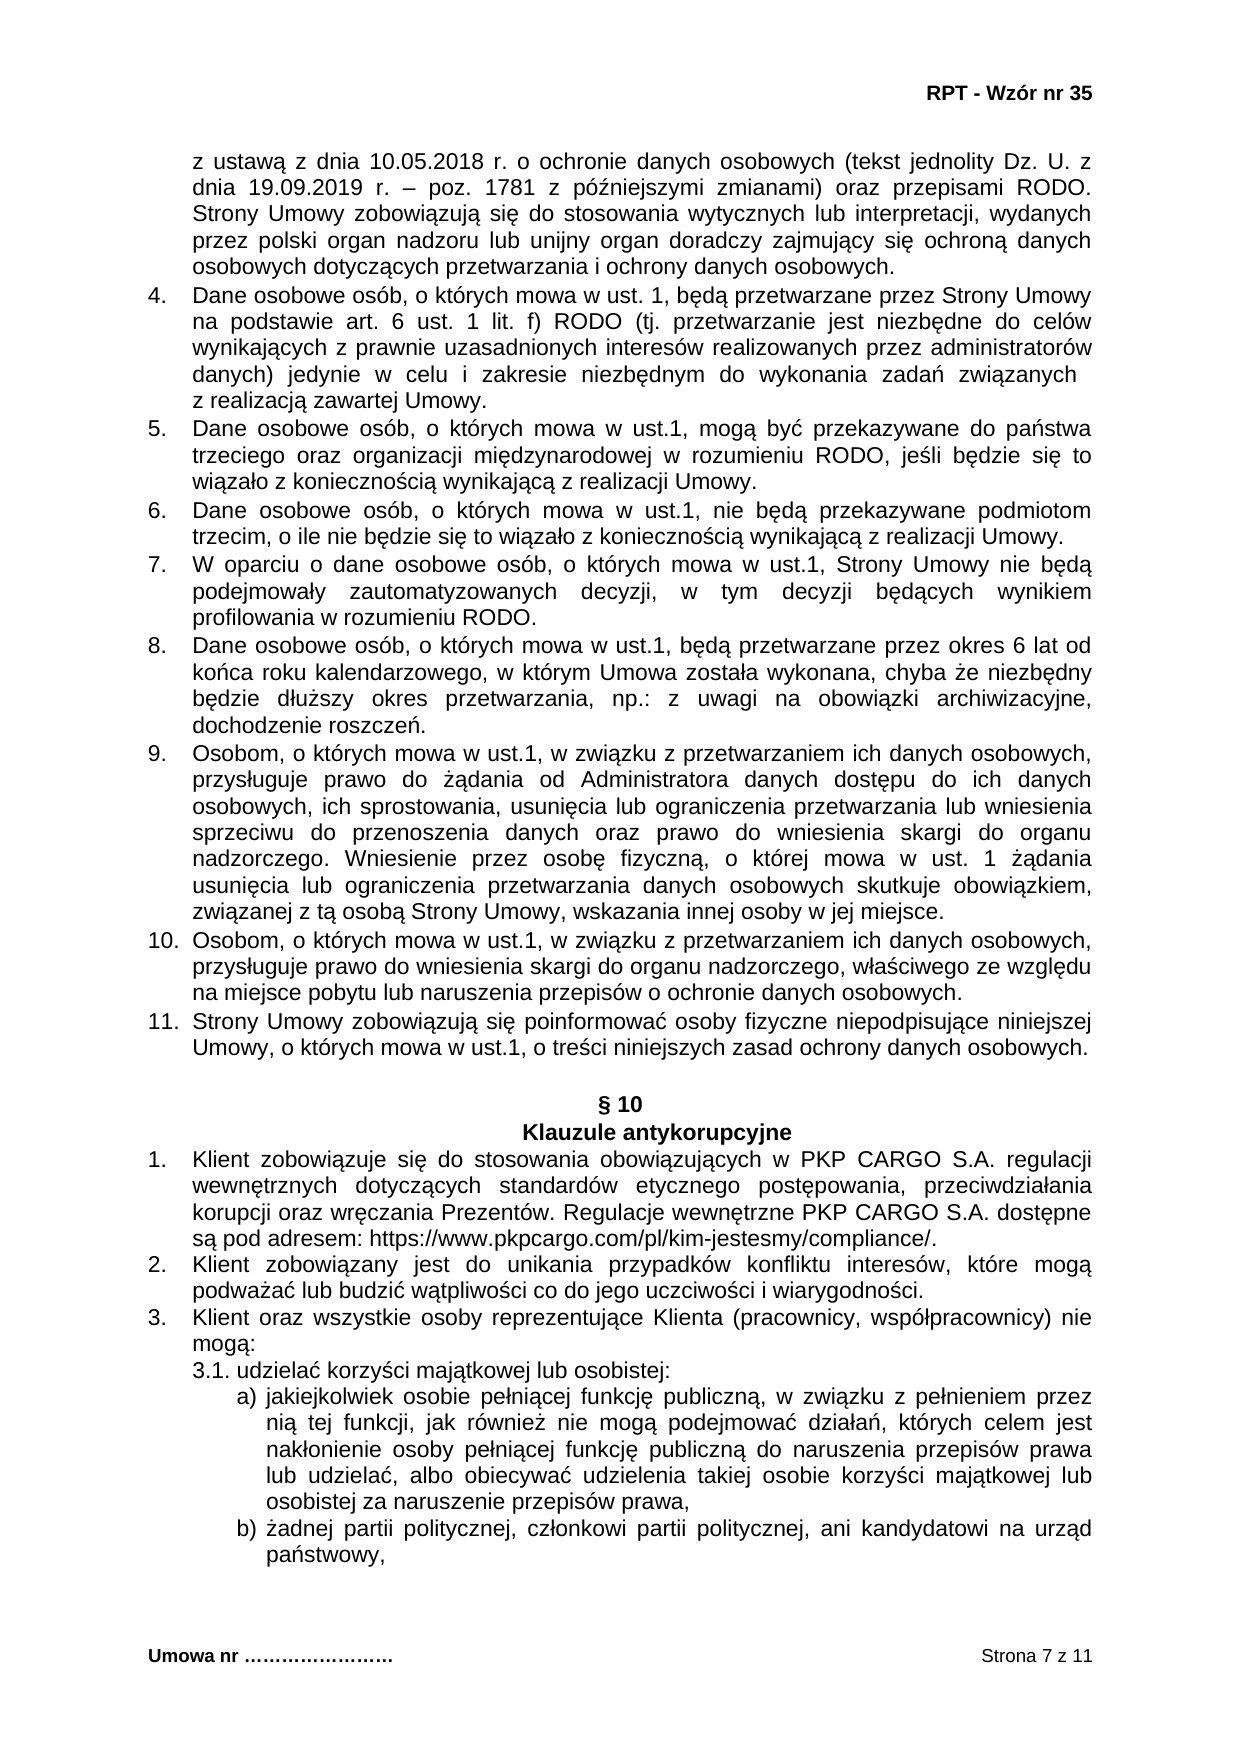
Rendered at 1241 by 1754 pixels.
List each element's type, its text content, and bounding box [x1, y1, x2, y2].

list jakiejkolwiek osobie pełniącej funkcję publiczną, w związku z pełnieniem przez nią tej funkcji, jak również nie mogą podejmować działań, których celem jest nakłonienie osoby pełniącej funkcję publiczną do naruszenia przepisów prawa lub udzielać, albo obiecywać udzielenia takiej osobie korzyści majątkowej lub osobistej za naruszenie przepisów prawa, [236, 1383, 1092, 1515]
list Dane osobowe osób, o których mowa w ust.1, mogą być przekazywane do państwa trzeciego oraz organizacji międzynarodowej w rozumieniu RODO, jeśli będzie się to wiązało z koniecznością wynikającą z realizacji Umowy. [148, 415, 1092, 494]
list Dane osobowe osób, o których mowa w ust.1, nie będą przekazywane podmiotom trzecim, o ile nie będzie się to wiązało z koniecznością wynikającą z realizacji Umowy. [148, 497, 1092, 549]
list Osobom, o których mowa w ust.1, w związku z przetwarzaniem ich danych osobowych, przysługuje prawo do wniesienia skargi do organu nadzorczego, właściwego ze względu na miejsce pobytu lub naruszenia przepisów o ochronie danych osobowych. [148, 927, 1092, 1006]
list Klient oraz wszystkie osoby reprezentujące Klienta (pracownicy, współpracownicy) nie mogą: [148, 1304, 1092, 1357]
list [148, 148, 1092, 279]
list W oparciu o dane osobowe osób, o których mowa w ust.1, Strony Umowy nie będą podejmowały zautomatyzowanych decyzji, w tym decyzji będących wynikiem profilowania w rozumieniu RODO. [148, 551, 1092, 630]
text Klauzule antykorupcyjne [148, 1119, 1166, 1146]
list udzielać korzyści majątkowej lub osobistej: [192, 1357, 1092, 1383]
list Osobom, o których mowa w ust.1, w związku z przetwarzaniem ich danych osobowych, przysługuje prawo do żądania od Administratora danych dostępu do ich danych osobowych, ich sprostowania, usunięcia lub ograniczenia przetwarzania lub wniesienia sprzeciwu do przenoszenia danych oraz prawo do wniesienia skargi do organu nadzorczego. Wniesienie przez osobę fizyczną, o której mowa w ust. 1 żądania usunięcia lub ograniczenia przetwarzania danych osobowych skutkuje obowiązkiem, związanej z tą osobą Strony Umowy, wskazania innej osoby w jej miejsce. [148, 740, 1092, 924]
list żadnej partii politycznej, członkowi partii politycznej, ani kandydatowi na urząd państwowy, [236, 1515, 1092, 1567]
text § 10 [148, 1091, 1092, 1117]
list Strony Umowy zobowiązują się poinformować osoby fizyczne niepodpisujące niniejszej Umowy, o których mowa w ust.1, o treści niniejszych zasad ochrony danych osobowych. [148, 1008, 1092, 1060]
list Klient zobowiązuje się do stosowania obowiązujących w PKP CARGO S.A. regulacji wewnętrznych dotyczących standardów etycznego postępowania, przeciwdziałania korupcji oraz wręczania Prezentów. Regulacje wewnętrzne PKP CARGO S.A. dostępne są pod adresem: https://www.pkpcargo.com/pl/kim-jestesmy/compliance/. [148, 1146, 1092, 1251]
list Dane osobowe osób, o których mowa w ust.1, będą przetwarzane przez okres 6 lat od końca roku kalendarzowego, w którym Umowa została wykonana, chyba że niezbędny będzie dłuższy okres przetwarzania, np.: z uwagi na obowiązki archiwizacyjne, dochodzenie roszczeń. [148, 632, 1092, 738]
list Klient zobowiązany jest do unikania przypadków konfliktu interesów, które mogą podważać lub budzić wątpliwości co do jego uczciwości i wiarygodności. [148, 1251, 1092, 1304]
list Dane osobowe osób, o których mowa w ust. 1, będą przetwarzane przez Strony Umowy na podstawie art. 6 ust. 1 lit. f) RODO (tj. przetwarzanie jest niezbędne do celów wynikających z prawnie uzasadnionych interesów realizowanych przez administratorów danych) jedynie w celu i zakresie niezbędnym do wykonania zadań związanych z realizacją zawartej Umowy. [148, 282, 1092, 413]
